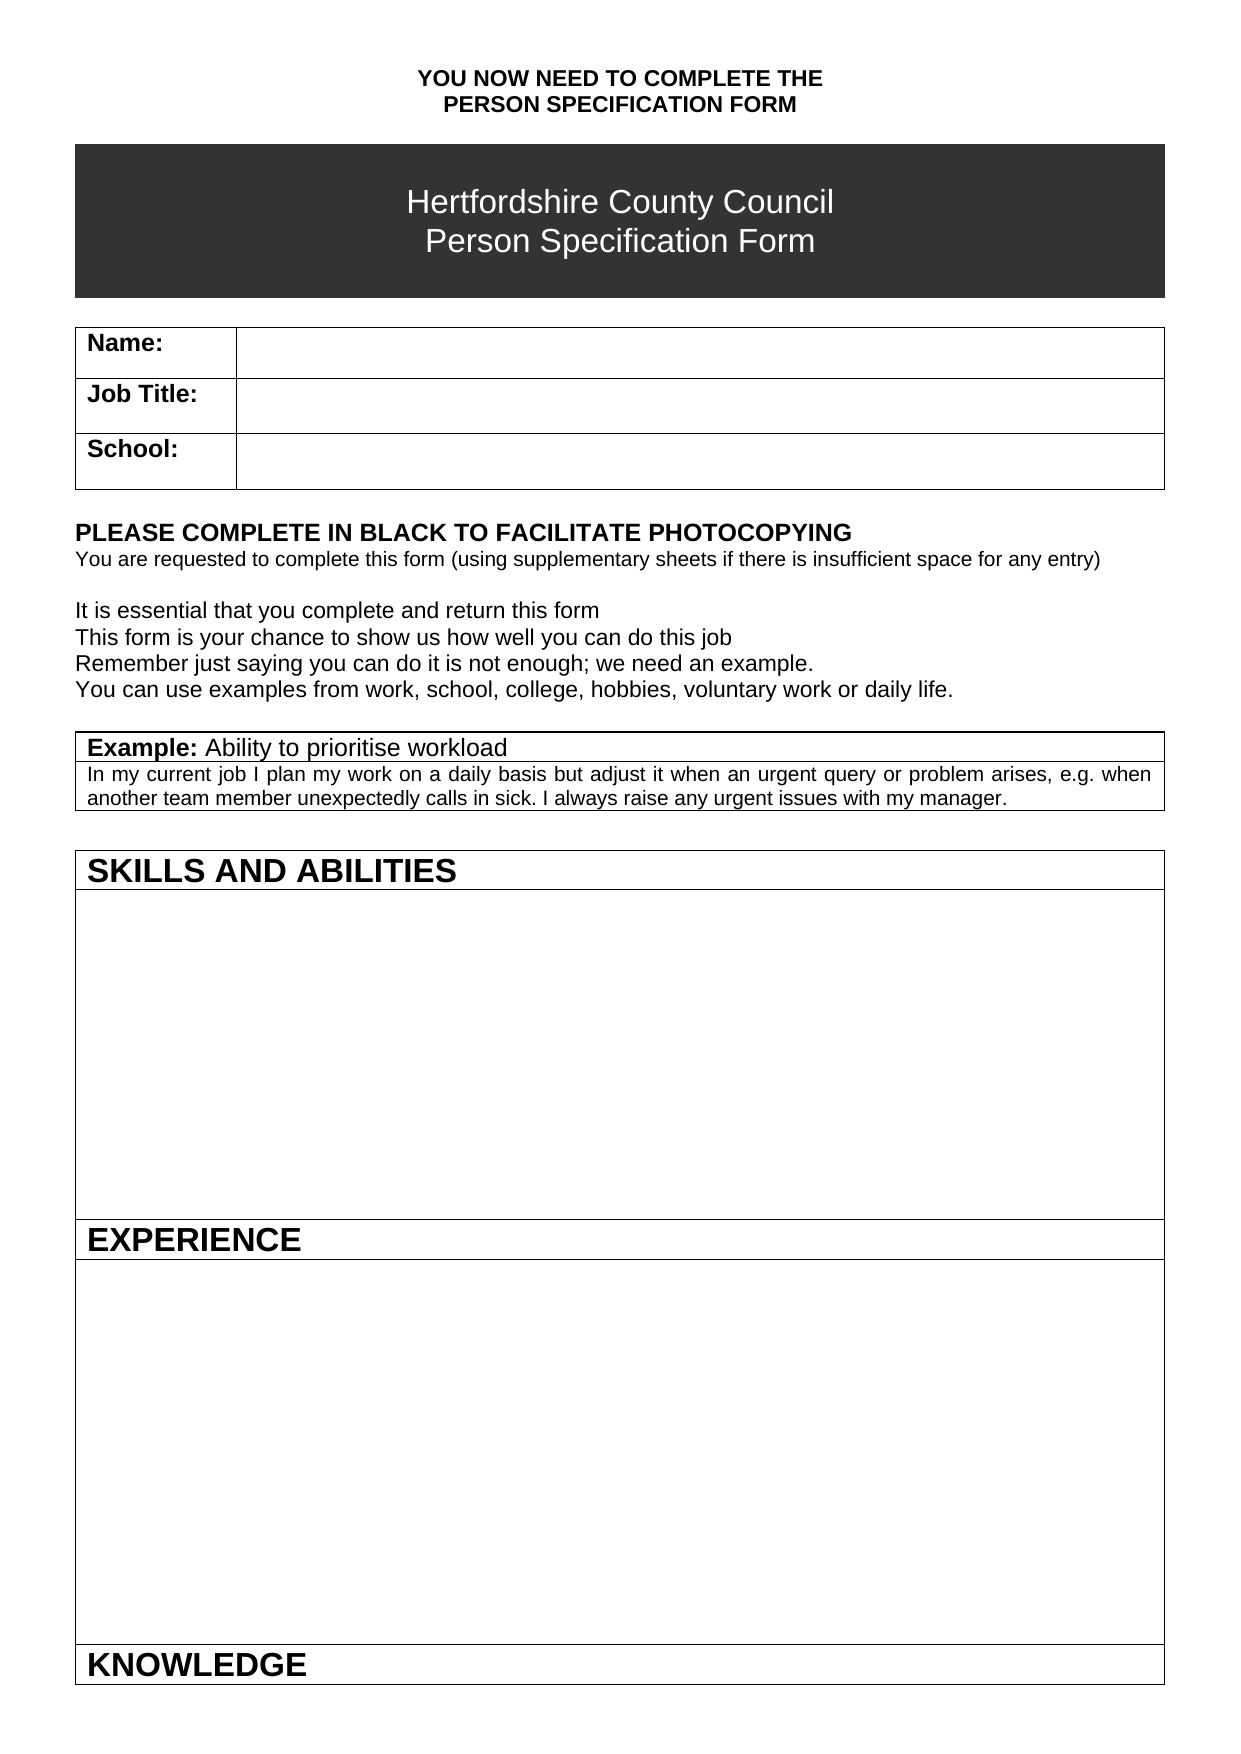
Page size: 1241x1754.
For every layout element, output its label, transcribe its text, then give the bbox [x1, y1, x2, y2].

table_cell Job Title: [76, 379, 236, 433]
table_cell In my current job I plan my work on a daily basis but adjust it when an urgent query or problem arises, e.g. when another team member unexpectedly calls in sick. I always raise any urgent issues with my manager. [76, 762, 1164, 810]
text Person Specification Form [75, 221, 1165, 259]
table_header Example: Ability to prioritise workload [76, 733, 1164, 761]
table_cell [76, 1260, 1164, 1644]
text You can use examples from work, school, college, hobbies, voluntary work or daily life. [75, 676, 1165, 703]
text This form is your chance to show us how well you can do this job [75, 624, 1165, 650]
text You are requested to complete this form (using supplementary sheets if there is insufficient space for any entry) [75, 547, 1165, 571]
text Remember just saying you can do it is not enough; we need an example. [75, 650, 1165, 676]
table_header SKILLS AND ABILITIES [76, 851, 1164, 889]
text PLEASE COMPLETE IN BLACK TO FACILITATE PHOTOCOPYING [75, 518, 1165, 547]
text PERSON SPECIFICATION FORM [75, 91, 1165, 118]
table_cell KNOWLEDGE [76, 1645, 1164, 1684]
table_cell EXPERIENCE [76, 1220, 1164, 1259]
table_header [237, 328, 1164, 378]
table_cell [237, 379, 1164, 433]
table_header Name: [76, 328, 236, 378]
table_cell [237, 434, 1164, 488]
text Hertfordshire County Council [75, 182, 1165, 221]
text It is essential that you complete and return this form [75, 597, 1165, 624]
text YOU NOW NEED TO COMPLETE THE [75, 65, 1165, 91]
table_cell School: [76, 434, 236, 488]
table_cell [76, 890, 1164, 1219]
